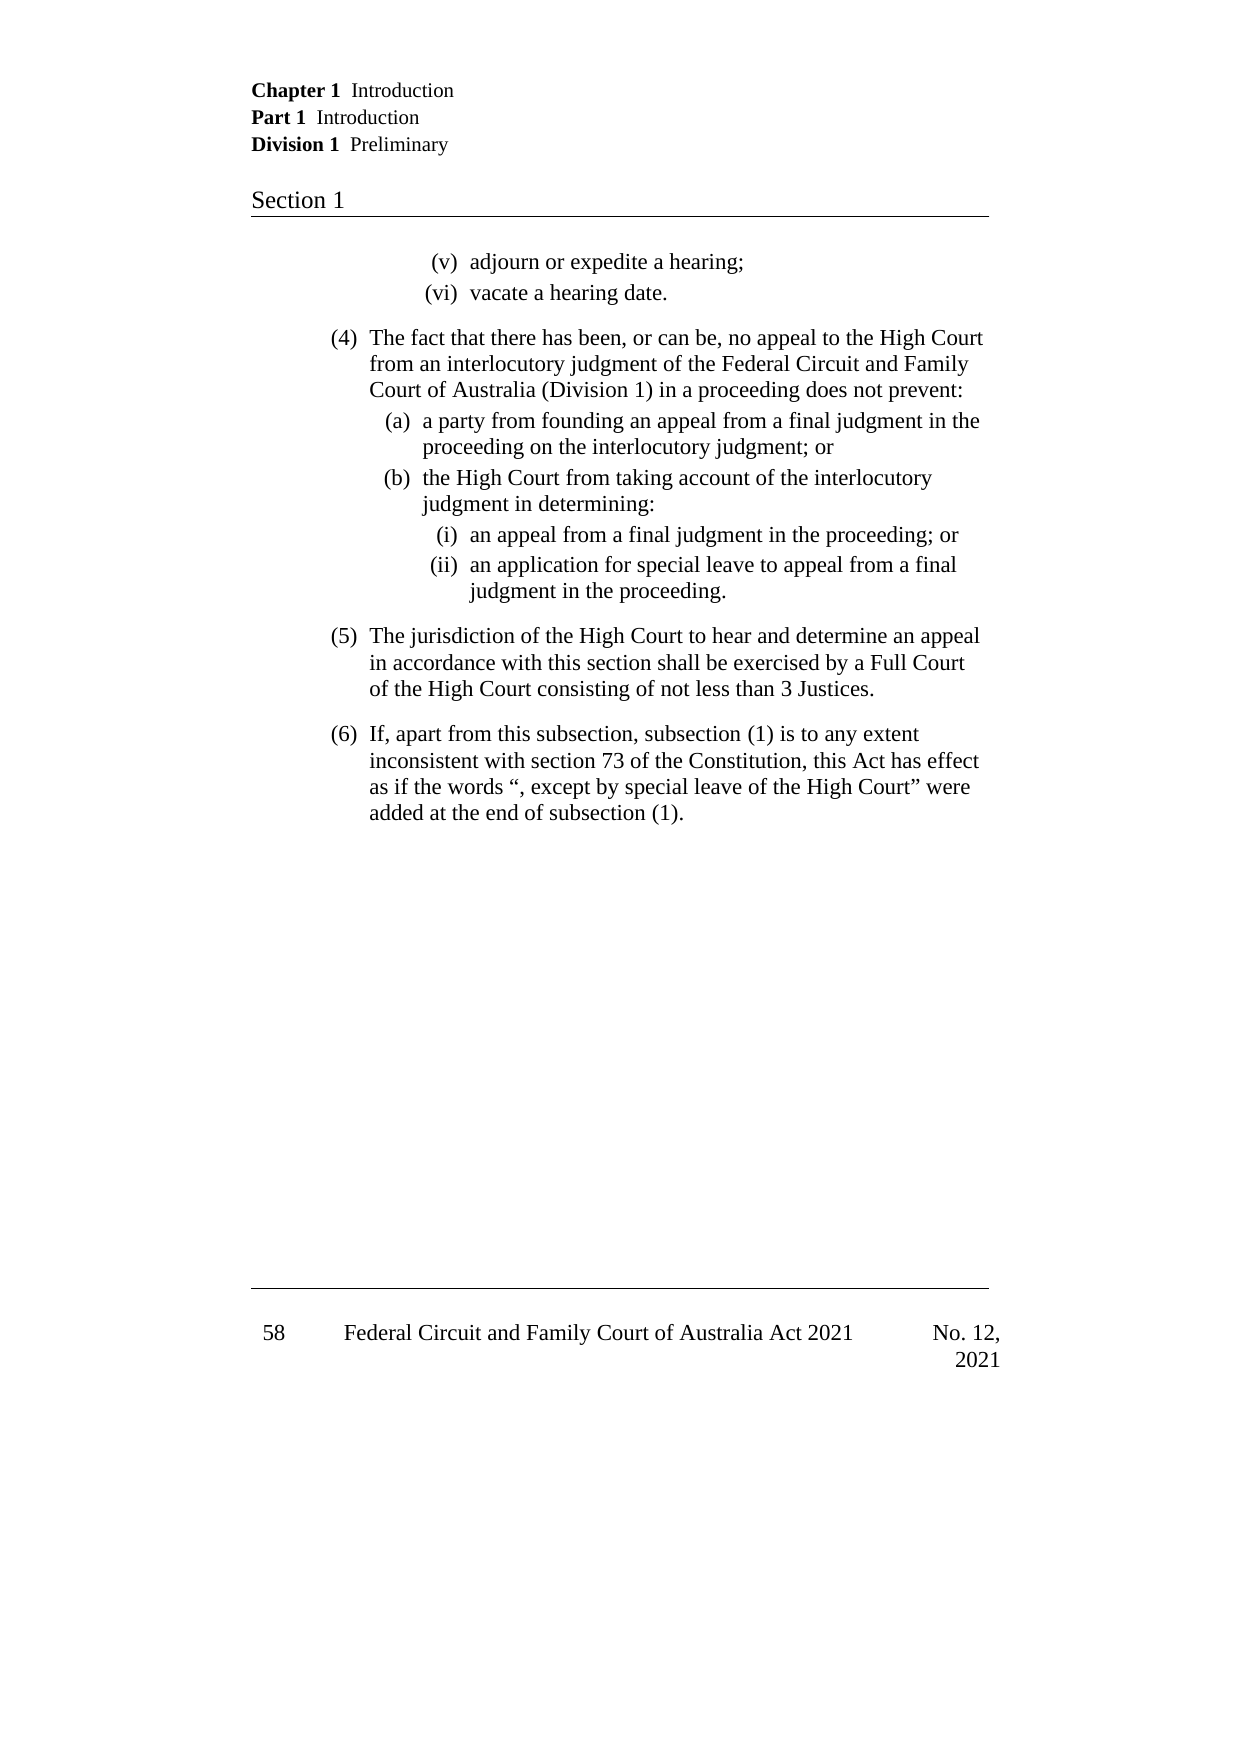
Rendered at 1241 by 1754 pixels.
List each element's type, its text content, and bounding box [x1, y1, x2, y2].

text (6) If, apart from this subsection, subsection (1) is to any extent inconsistent with section 73 of the Constitution, this Act has effect as if the words “, except by special leave of the High Court” were added at the end of subsection (1). [251, 720, 989, 826]
text (v) adjourn or expedite a hearing; [251, 248, 989, 274]
text (ii) an application for special leave to appeal from a final judgment in the proceeding. [251, 551, 989, 604]
text (i) an appeal from a final judgment in the proceeding; or [251, 521, 989, 547]
text (4) The fact that there has been, or can be, no appeal to the High Court from an interlocutory judgment of the Federal Circuit and Family Court of Australia (Division 1) in a proceeding does not prevent: [251, 324, 989, 403]
text (vi) vacate a hearing date. [251, 278, 989, 305]
text (5) The jurisdiction of the High Court to hear and determine an appeal in accordance with this section shall be exercised by a Full Court of the High Court consisting of not less than 3 Justices. [251, 623, 989, 702]
text (a) a party from founding an appeal from a final judgment in the proceeding on the interlocutory judgment; or [251, 407, 989, 459]
text (b) the High Court from taking account of the interlocutory judgment in determining: [251, 464, 989, 516]
